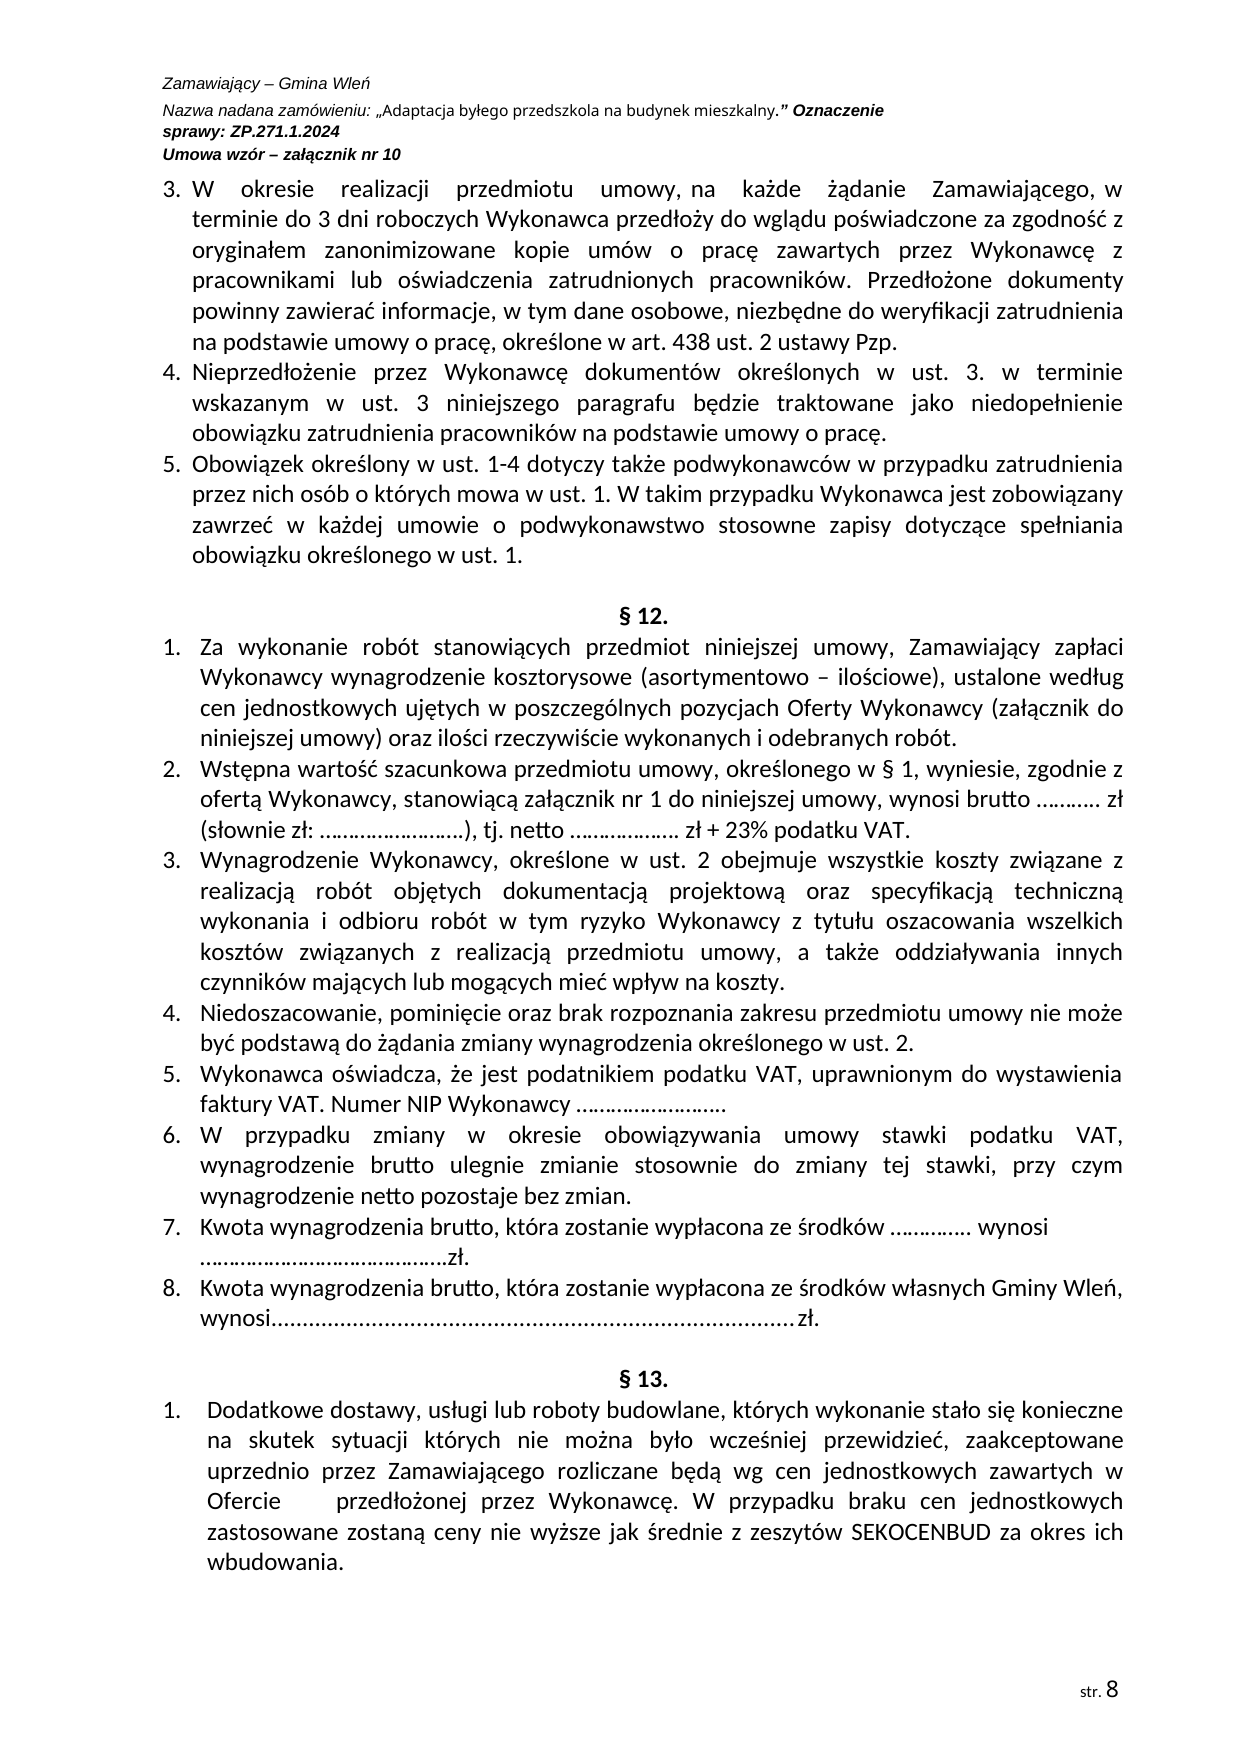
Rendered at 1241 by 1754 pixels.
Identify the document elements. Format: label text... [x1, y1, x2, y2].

text …………………………………….zł. [200, 1241, 1138, 1272]
list Kwota wynagrodzenia brutto, która zostanie wypłacona ze środków własnych Gminy Wleń, wynosi zł. [162, 1272, 1124, 1333]
list W przypadku zmiany w okresie obowiązywania umowy stawki podatku VAT, wynagrodzenie brutto ulegnie zmianie stosownie do zmiany tej stawki, przy czym wynagrodzenie netto pozostaje bez zmian. [162, 1119, 1125, 1211]
subtitle § 12. [149, 600, 1138, 631]
list Nieprzedłożenie przez Wykonawcę dokumentów określonych w ust. 3. w terminie wskazanym w ust. 3 niniejszego paragrafu będzie traktowane jako niedopełnienie obowiązku zatrudnienia pracowników na podstawie umowy o pracę. [162, 356, 1124, 448]
list Wykonawca oświadcza, że jest podatnikiem podatku VAT, uprawnionym do wystawienia faktury VAT. Numer NIP Wykonawcy …………………….. [162, 1058, 1124, 1119]
list Dodatkowe dostawy, usługi lub roboty budowlane, których wykonanie stało się konieczne na skutek sytuacji których nie można było wcześniej przewidzieć, zaakceptowane uprzednio przez Zamawiającego rozliczane będą wg cen jednostkowych zawartych w Ofercie przedłożonej przez Wykonawcę. W przypadku braku cen jednostkowych zastosowane zostaną ceny nie wyższe jak średnie z zeszytów SEKOCENBUD za okres ich wbudowania. [162, 1394, 1125, 1577]
list Obowiązek określony w ust. 1-4 dotyczy także podwykonawców w przypadku zatrudnienia przez nich osób o których mowa w ust. 1. W takim przypadku Wykonawca jest zobowiązany zawrzeć w każdej umowie o podwykonawstwo stosowne zapisy dotyczące spełniania obowiązku określonego w ust. 1. [162, 448, 1124, 570]
list Wstępna wartość szacunkowa przedmiotu umowy, określonego w § 1, wyniesie, zgodnie z ofertą Wykonawcy, stanowiącą załącznik nr 1 do niniejszej umowy, wynosi brutto ……….. zł (słownie zł: …………………….), tj. netto ………………. zł + 23% podatku VAT. [162, 753, 1125, 844]
list Kwota wynagrodzenia brutto, która zostanie wypłacona ze środków ………….. wynosi [162, 1211, 1125, 1241]
subtitle § 13. [149, 1363, 1138, 1394]
list W okresie realizacji przedmiotu umowy, na każde żądanie Zamawiającego, w terminie do 3 dni roboczych Wykonawca przedłoży do wglądu poświadczone za zgodność z oryginałem zanonimizowane kopie umów o pracę zawartych przez Wykonawcę z pracownikami lub oświadczenia zatrudnionych pracowników. Przedłożone dokumenty powinny zawierać informacje, w tym dane osobowe, niezbędne do weryfikacji zatrudnienia na podstawie umowy o pracę, określone w art. 438 ust. 2 ustawy Pzp. [162, 173, 1124, 356]
list Wynagrodzenie Wykonawcy, określone w ust. 2 obejmuje wszystkie koszty związane z realizacją robót objętych dokumentacją projektową oraz specyfikacją techniczną wykonania i odbioru robót w tym ryzyko Wykonawcy z tytułu oszacowania wszelkich kosztów związanych z realizacją przedmiotu umowy, a także oddziaływania innych czynników mających lub mogących mieć wpływ na koszty. [162, 844, 1124, 997]
list Niedoszacowanie, pominięcie oraz brak rozpoznania zakresu przedmiotu umowy nie może być podstawą do żądania zmiany wynagrodzenia określonego w ust. 2. [162, 997, 1124, 1058]
list Za wykonanie robót stanowiących przedmiot niniejszej umowy, Zamawiający zapłaci Wykonawcy wynagrodzenie kosztorysowe (asortymentowo – ilościowe), ustalone według cen jednostkowych ujętych w poszczególnych pozycjach Oferty Wykonawcy (załącznik do niniejszej umowy) oraz ilości rzeczywiście wykonanych i odebranych robót. [162, 631, 1125, 753]
